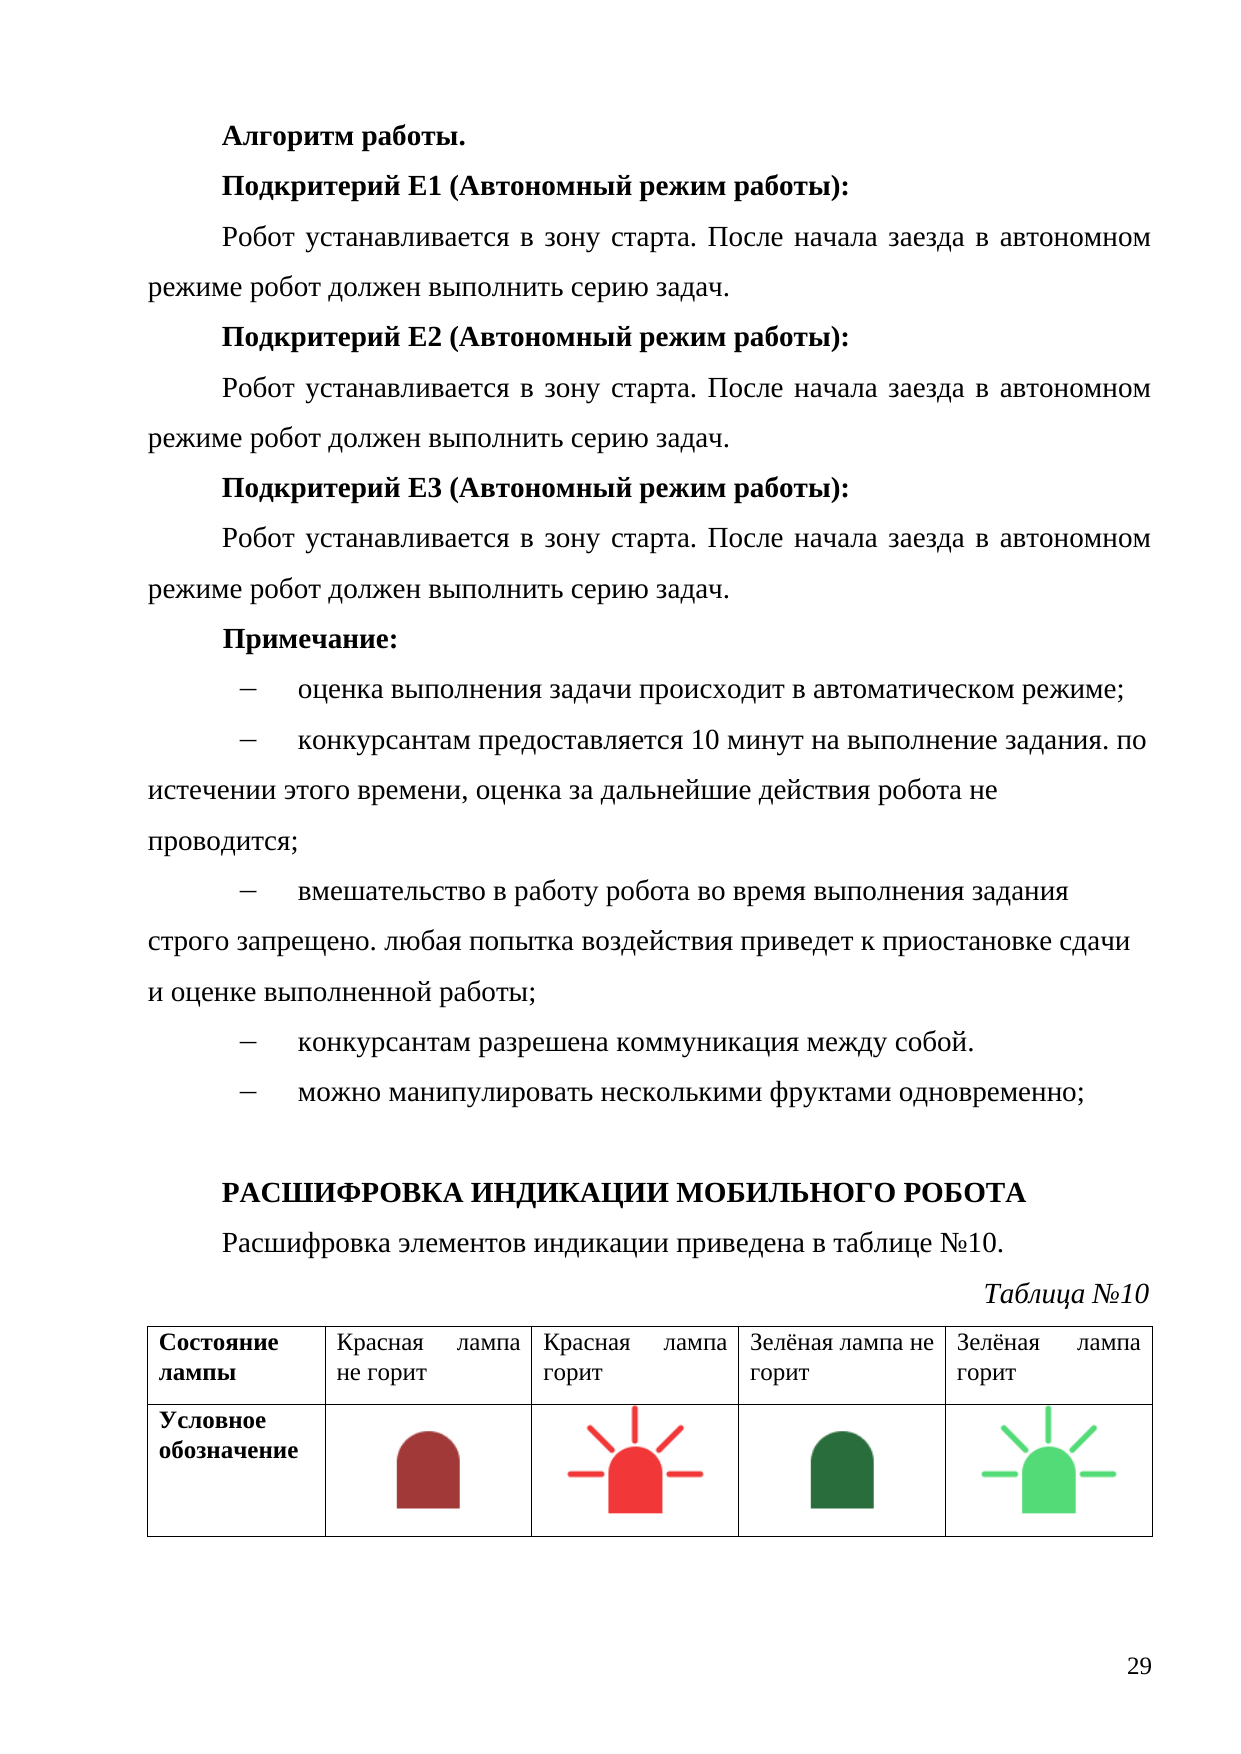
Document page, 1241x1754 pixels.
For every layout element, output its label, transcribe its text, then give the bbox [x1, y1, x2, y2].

picture [566, 1405, 704, 1518]
text Робот устанавливается в зону старта. После начала заезда в автономном режиме робот должен выполнить серию задач. [148, 370, 1152, 453]
table_header Красная лампа не горит [326, 1327, 531, 1404]
list конкурсантам предоставляется 10 минут на выполнение задания. по истечении этого времени, оценка за дальнейшие действия робота не проводится; [148, 722, 1152, 856]
list вмешательство в работу робота во время выполнения задания строго запрещено. любая попытка воздействия приведет к приостановке сдачи и оценке выполненной работы; [148, 873, 1152, 1007]
list конкурсантам разрешена коммуникация между собой. [148, 1024, 1152, 1058]
text Подкритерий E3 (Автономный режим работы): [148, 470, 1152, 504]
table_cell [532, 1405, 738, 1536]
table_header Состояние лампы [148, 1327, 325, 1404]
text Подкритерий E2 (Автономный режим работы): [148, 319, 1152, 353]
text Робот устанавливается в зону старта. После начала заезда в автономном режиме робот должен выполнить серию задач. [148, 521, 1152, 604]
table_header Красная лампа горит [532, 1327, 738, 1404]
text Алгоритм работы. [148, 118, 1152, 152]
text Таблица №10 [148, 1276, 1152, 1309]
list оценка выполнения задачи происходит в автоматическом режиме; [148, 672, 1152, 705]
text Примечание: [223, 621, 1152, 655]
picture [799, 1422, 886, 1518]
text Подкритерий E1 (Автономный режим работы): [148, 168, 1152, 202]
table_cell Условное обозначение [148, 1405, 325, 1536]
table_header Зелёная лампа горит [946, 1327, 1152, 1404]
text Расшифровка элементов индикации приведена в таблице №10. [162, 1226, 1152, 1259]
text Робот устанавливается в зону старта. После начала заезда в автономном режиме робот должен выполнить серию задач. [148, 219, 1152, 303]
picture [385, 1422, 472, 1518]
table_cell [739, 1405, 945, 1536]
table_cell [326, 1405, 531, 1536]
table_header Зелёная лампа не горит [739, 1327, 945, 1404]
table_cell [946, 1405, 1152, 1536]
list можно манипулировать несколькими фруктами одновременно; [148, 1074, 1152, 1108]
text РАСШИФРОВКА ИНДИКАЦИИ МОБИЛЬНОГО РОБОТА [162, 1175, 1152, 1209]
picture [980, 1405, 1118, 1518]
